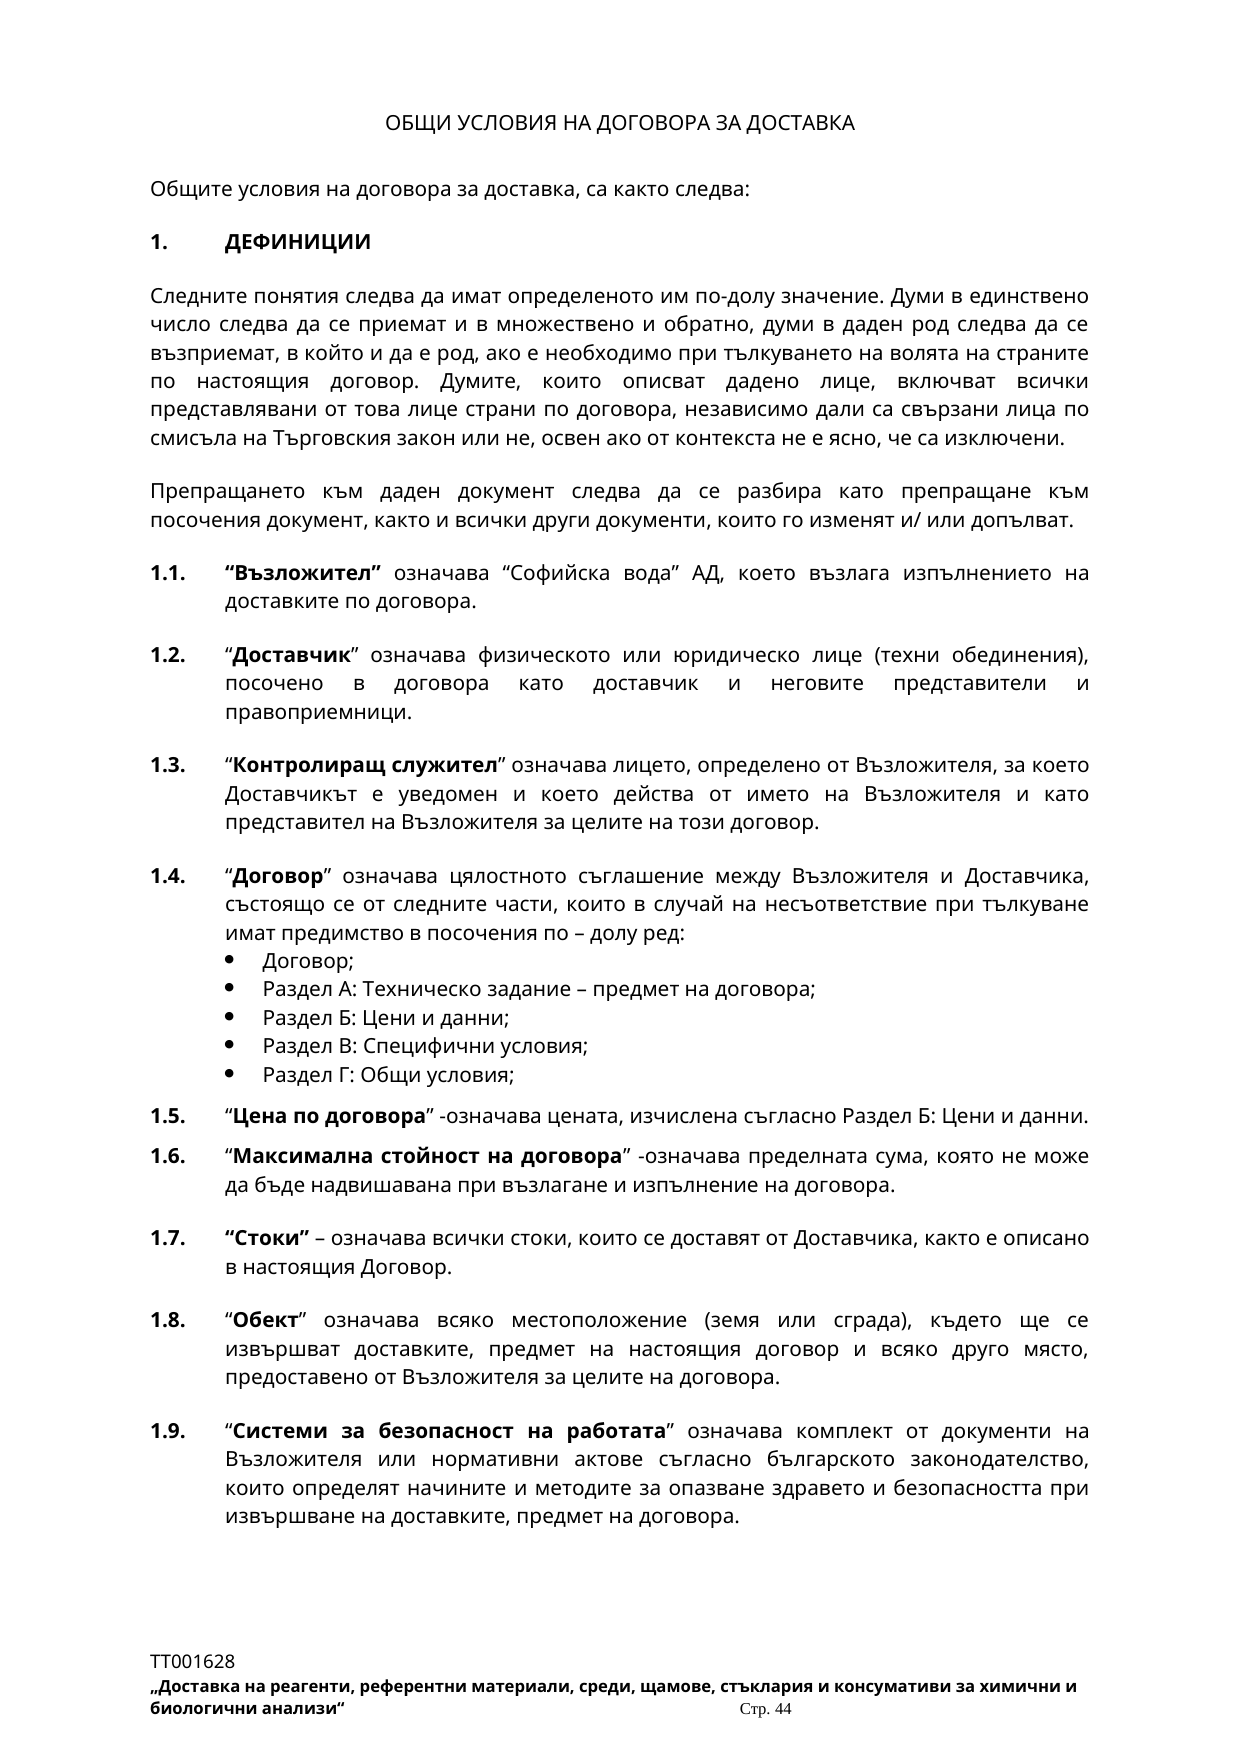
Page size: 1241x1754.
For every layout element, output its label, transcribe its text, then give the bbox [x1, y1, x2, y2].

list “Цена по договора” -означава цената, изчислена съгласно Раздел Б: Цени и данни. [150, 1101, 1090, 1129]
list Раздел Б: Цени и данни; [225, 1003, 1090, 1031]
text Препращането към даден документ следва да се разбира като препращане към посочения документ, както и всички други документи, които го изменят и/ или допълват. [150, 476, 1090, 533]
list “Доставчик” означава физическото или юридическо лице (техни обединения), посочено в договора като доставчик и неговите представители и правоприемници. [150, 640, 1090, 725]
list Раздел А: Техническо задание – предмет на договора; [225, 974, 1090, 1003]
list “Договор” означава цялостното съглашение между Възложителя и Доставчика, състоящо се от следните части, които в случай на несъответствие при тълкуване имат предимство в посочения по – долу ред: [150, 861, 1090, 946]
text Следните понятия следва да имат определеното им по-долу значение. Думи в единствено число следва да се приемат и в множествено и обратно, думи в даден род следва да се възприемат, в който и да е род, ако е необходимо при тълкуването на волята на страните по настоящия договор. Думите, които описват дадено лице, включват всички представлявани от това лице страни по договора, независимо дали са свързани лица по смисъла на Търговския закон или не, освен ако от контекста не е ясно, че са изключени. [150, 281, 1090, 451]
text Общите условия на договора за доставка, са както следва: [150, 174, 1090, 202]
list ДЕФИНИЦИИ [150, 227, 1090, 256]
list “Стоки” – означава всички стоки, които се доставят от Доставчика, както е описано в настоящия Договор. [150, 1223, 1090, 1280]
list Раздел Г: Общи условия; [225, 1060, 1090, 1088]
list “Контролиращ служител” означава лицето, определено от Възложителя, за което Доставчикът е уведомен и което действа от името на Възложителя и като представител на Възложителя за целите на този договор. [150, 750, 1090, 836]
list “Обект” означава всяко местоположение (земя или сграда), където ще се извършват доставките, предмет на настоящия договор и всяко друго място, предоставено от Възложителя за целите на договора. [150, 1305, 1090, 1391]
list “Възложител” означава “Софийска вода” АД, което възлага изпълнението на доставките по договора. [150, 558, 1090, 615]
list Договор; [225, 946, 1090, 974]
list “Максимална стойност на договора” -означава пределната сума, която не може да бъде надвишавана при възлагане и изпълнение на договора. [150, 1142, 1090, 1198]
text ОБЩИ УСЛОВИЯ НА ДОГОВОРА ЗА ДОСТАВКА [150, 108, 1090, 136]
list “Системи за безопасност на работата” означава комплект от документи на Възложителя или нормативни актове съгласно българското законодателство, които определят начините и методите за опазване здравето и безопасността при извършване на доставките, предмет на договора. [150, 1416, 1090, 1529]
list Раздел В: Специфични условия; [225, 1031, 1090, 1060]
